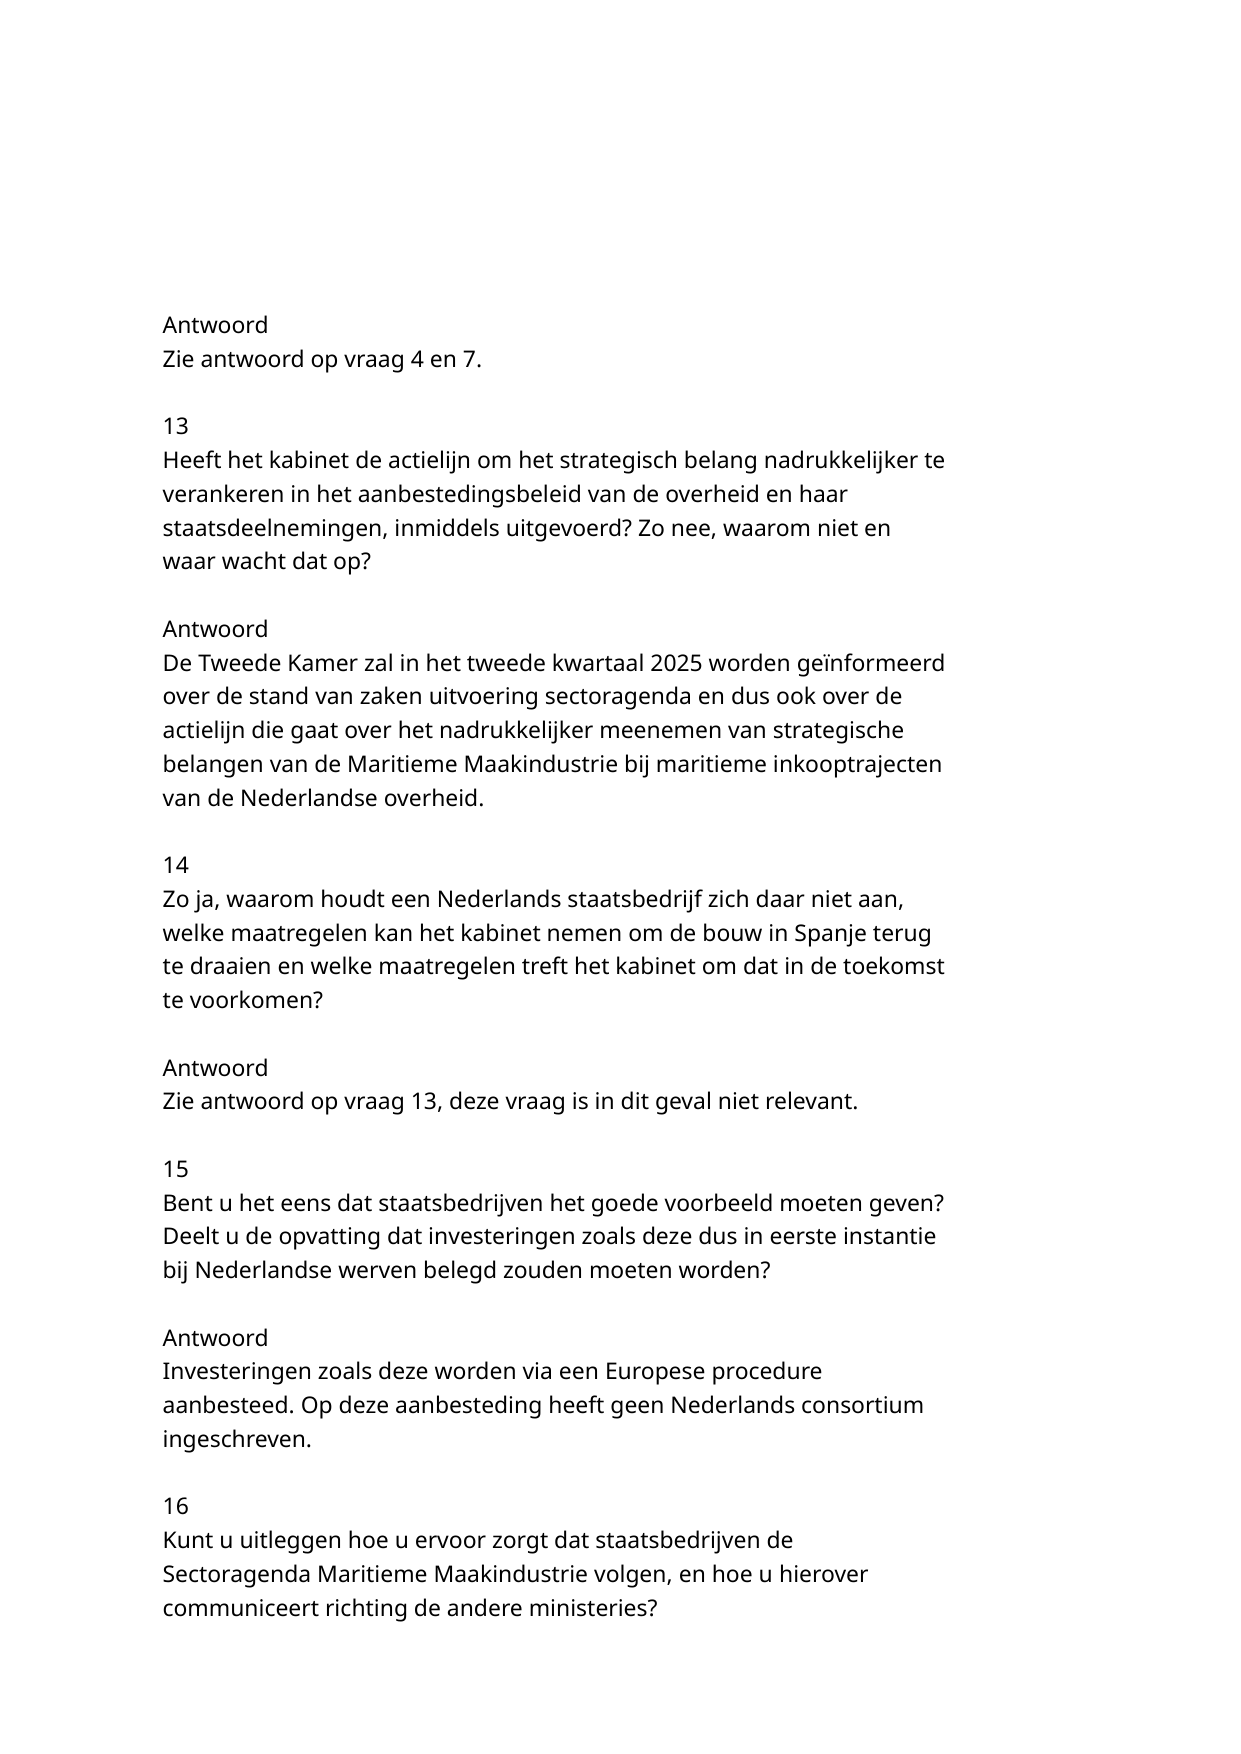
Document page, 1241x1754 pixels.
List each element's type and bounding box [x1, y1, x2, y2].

text [162, 275, 947, 1623]
